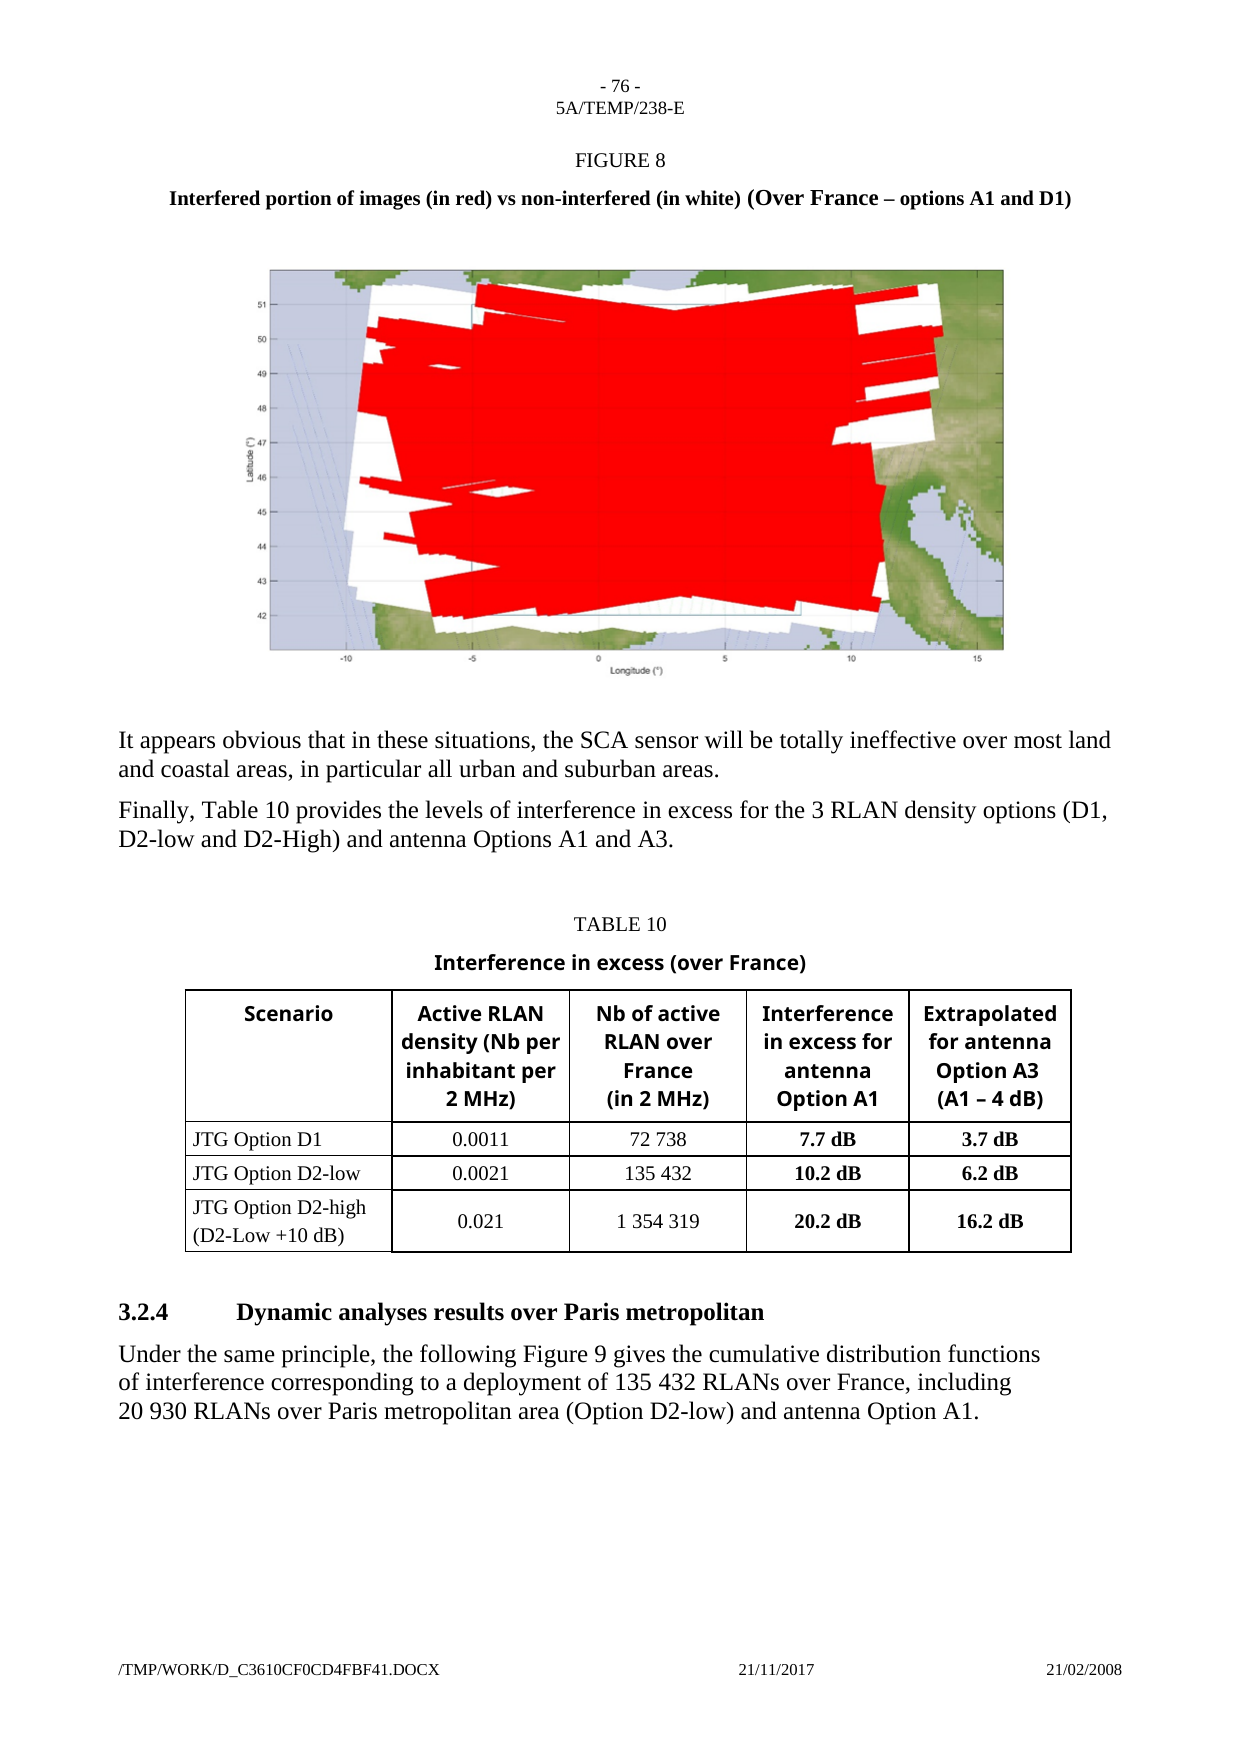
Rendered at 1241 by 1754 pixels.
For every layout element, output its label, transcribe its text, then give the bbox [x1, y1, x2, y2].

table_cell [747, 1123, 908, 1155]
subtitle 3.2.4 Dynamic analyses results over Paris metropolitan [118, 1297, 1122, 1326]
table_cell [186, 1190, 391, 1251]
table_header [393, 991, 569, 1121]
text Table 10 [118, 911, 1122, 936]
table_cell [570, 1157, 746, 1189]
text Finally, Table 10 provides the levels of interference in excess for the 3 RLAN density options (D1, D2-low and D2-High) and antenna Options A1 and A3. [118, 796, 1122, 853]
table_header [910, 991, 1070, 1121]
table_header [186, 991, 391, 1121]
title Interfered portion of images (in red) vs non-interfered (in white) (Over France – options A1 and D1) [118, 184, 1122, 211]
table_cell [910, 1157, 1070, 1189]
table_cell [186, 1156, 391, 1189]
text It appears obvious that in these situations, the SCA sensor will be totally ineffective over most land and coastal areas, in particular all urban and suburban areas. [118, 726, 1122, 783]
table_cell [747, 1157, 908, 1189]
title Interference in excess (over France) [118, 948, 1122, 976]
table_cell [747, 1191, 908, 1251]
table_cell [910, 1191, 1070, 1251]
text Figure 8 [118, 148, 1122, 172]
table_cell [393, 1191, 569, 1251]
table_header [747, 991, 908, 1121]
text Under the same principle, the following Figure 9 gives the cumulative distribution functions of interference corresponding to a deployment of 135 432 RLANs over France, including 20 930 RLANs over Paris metropolitan area (Option D2-low) and antenna Option A1. [118, 1339, 1122, 1425]
picture [147, 235, 1093, 701]
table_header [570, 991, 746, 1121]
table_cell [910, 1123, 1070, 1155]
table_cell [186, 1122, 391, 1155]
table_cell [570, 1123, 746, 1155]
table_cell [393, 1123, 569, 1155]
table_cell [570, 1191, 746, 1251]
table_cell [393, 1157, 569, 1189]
